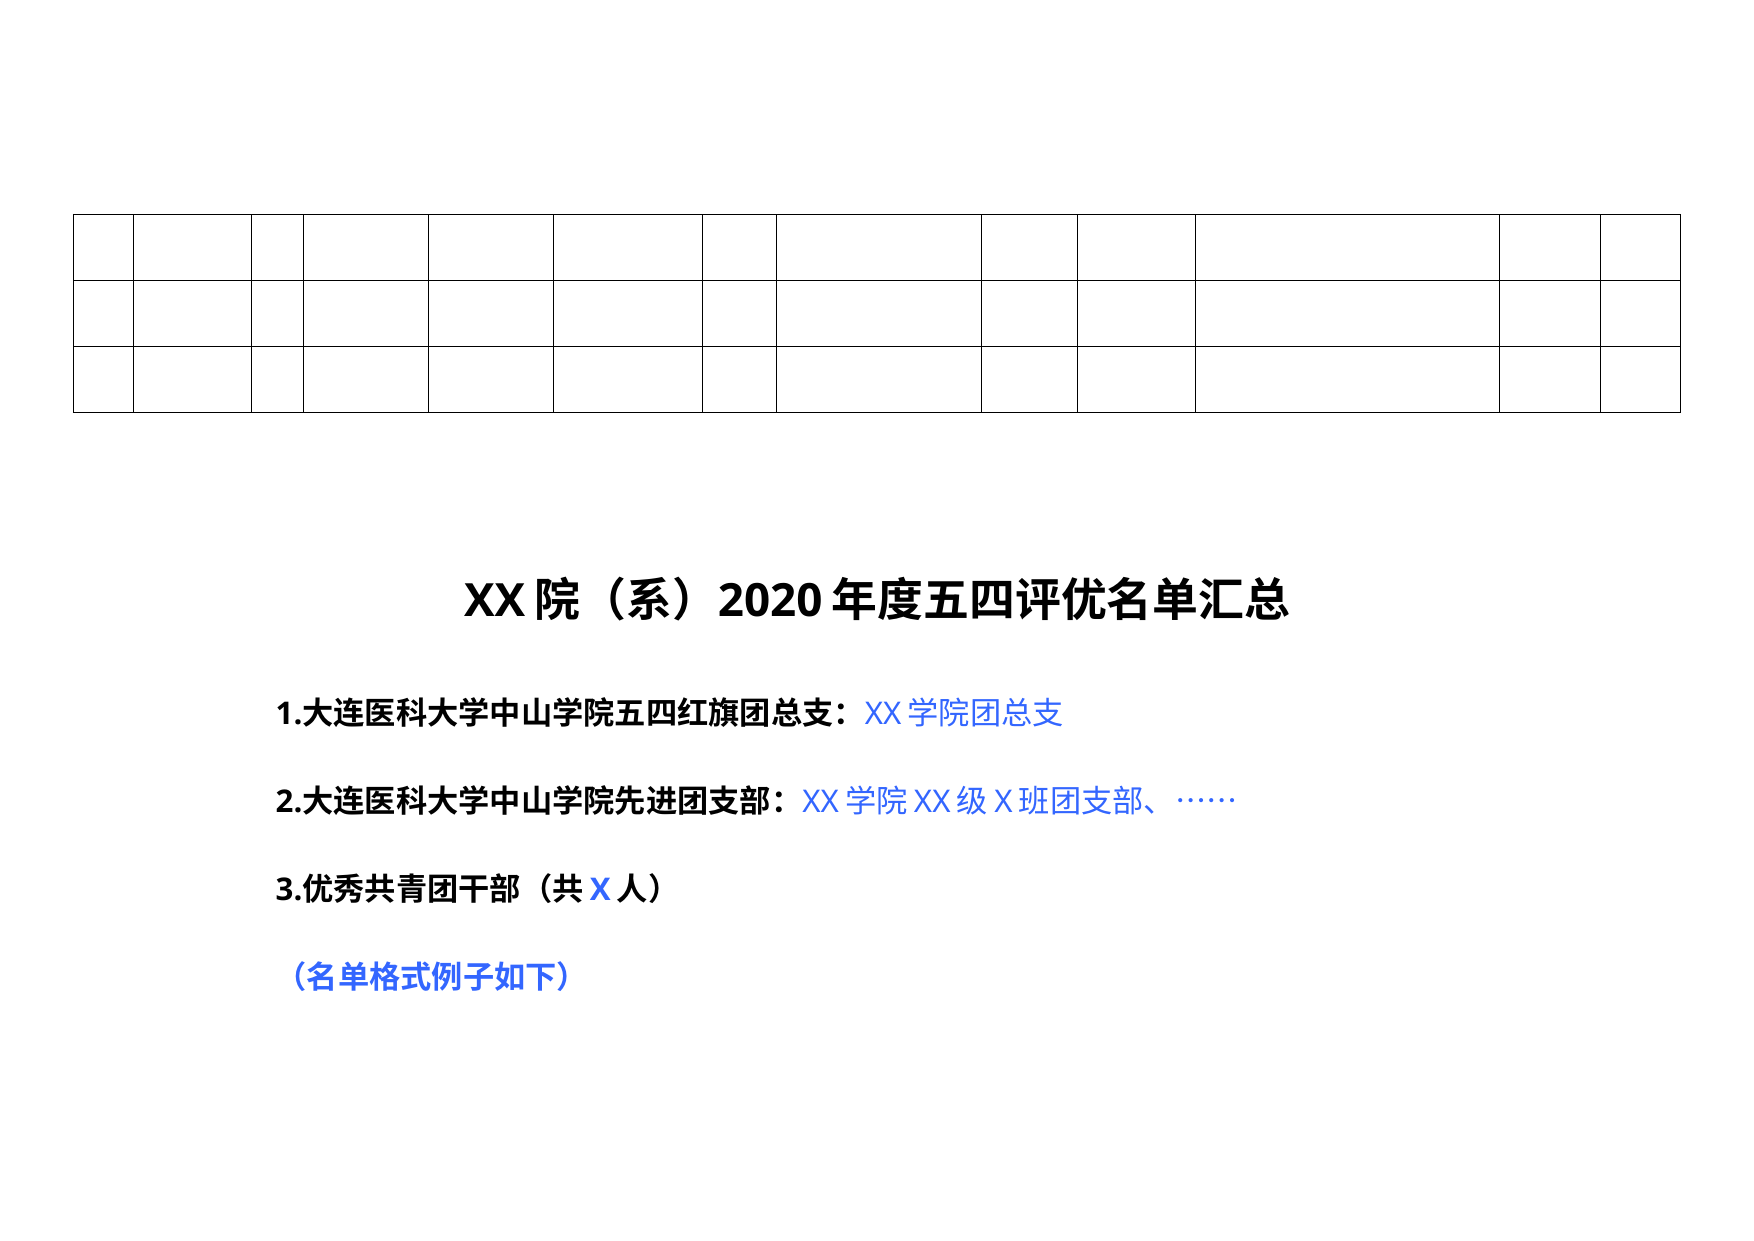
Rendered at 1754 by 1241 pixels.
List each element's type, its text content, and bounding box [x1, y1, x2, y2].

table_cell [982, 281, 1077, 346]
table_cell [1601, 281, 1680, 346]
table_cell [134, 347, 251, 412]
table_cell [554, 347, 702, 412]
table_cell [74, 347, 133, 412]
table_cell [777, 281, 981, 346]
table_cell [703, 281, 776, 346]
table_cell [304, 347, 428, 412]
table_cell [982, 215, 1077, 280]
text （名单格式例子如下） [213, 942, 1541, 1007]
table_cell [982, 347, 1077, 412]
table_cell [777, 347, 981, 412]
table_cell [777, 215, 981, 280]
table_cell [554, 281, 702, 346]
text 3.优秀共青团干部（共X人） [213, 854, 1541, 919]
table_cell [1078, 215, 1195, 280]
table_cell [304, 281, 428, 346]
text 1.大连医科大学中山学院五四红旗团总支：XX学院团总支 [213, 679, 1541, 744]
table_cell [304, 215, 428, 280]
table_cell [1196, 215, 1499, 280]
table_cell [1500, 347, 1600, 412]
table_cell [252, 347, 303, 412]
table_cell [429, 347, 553, 412]
table_cell [703, 347, 776, 412]
table_cell [429, 215, 553, 280]
table_cell [74, 215, 133, 280]
table_cell [1196, 281, 1499, 346]
table_cell [74, 281, 133, 346]
table_cell [554, 215, 702, 280]
table_cell [134, 281, 251, 346]
table_cell [1500, 281, 1600, 346]
table_cell [1078, 347, 1195, 412]
table_cell [1601, 215, 1680, 280]
table_cell [252, 281, 303, 346]
text 2.大连医科大学中山学院先进团支部：XX学院XX级X班团支部、…… [213, 766, 1541, 831]
table_cell [703, 215, 776, 280]
table_cell [1500, 215, 1600, 280]
text XX院（系）2020年度五四评优名单汇总 [213, 548, 1541, 646]
table_cell [252, 215, 303, 280]
table_cell [429, 281, 553, 346]
table_cell [1601, 347, 1680, 412]
table_cell [1078, 281, 1195, 346]
table_cell [134, 215, 251, 280]
table_cell [1196, 347, 1499, 412]
